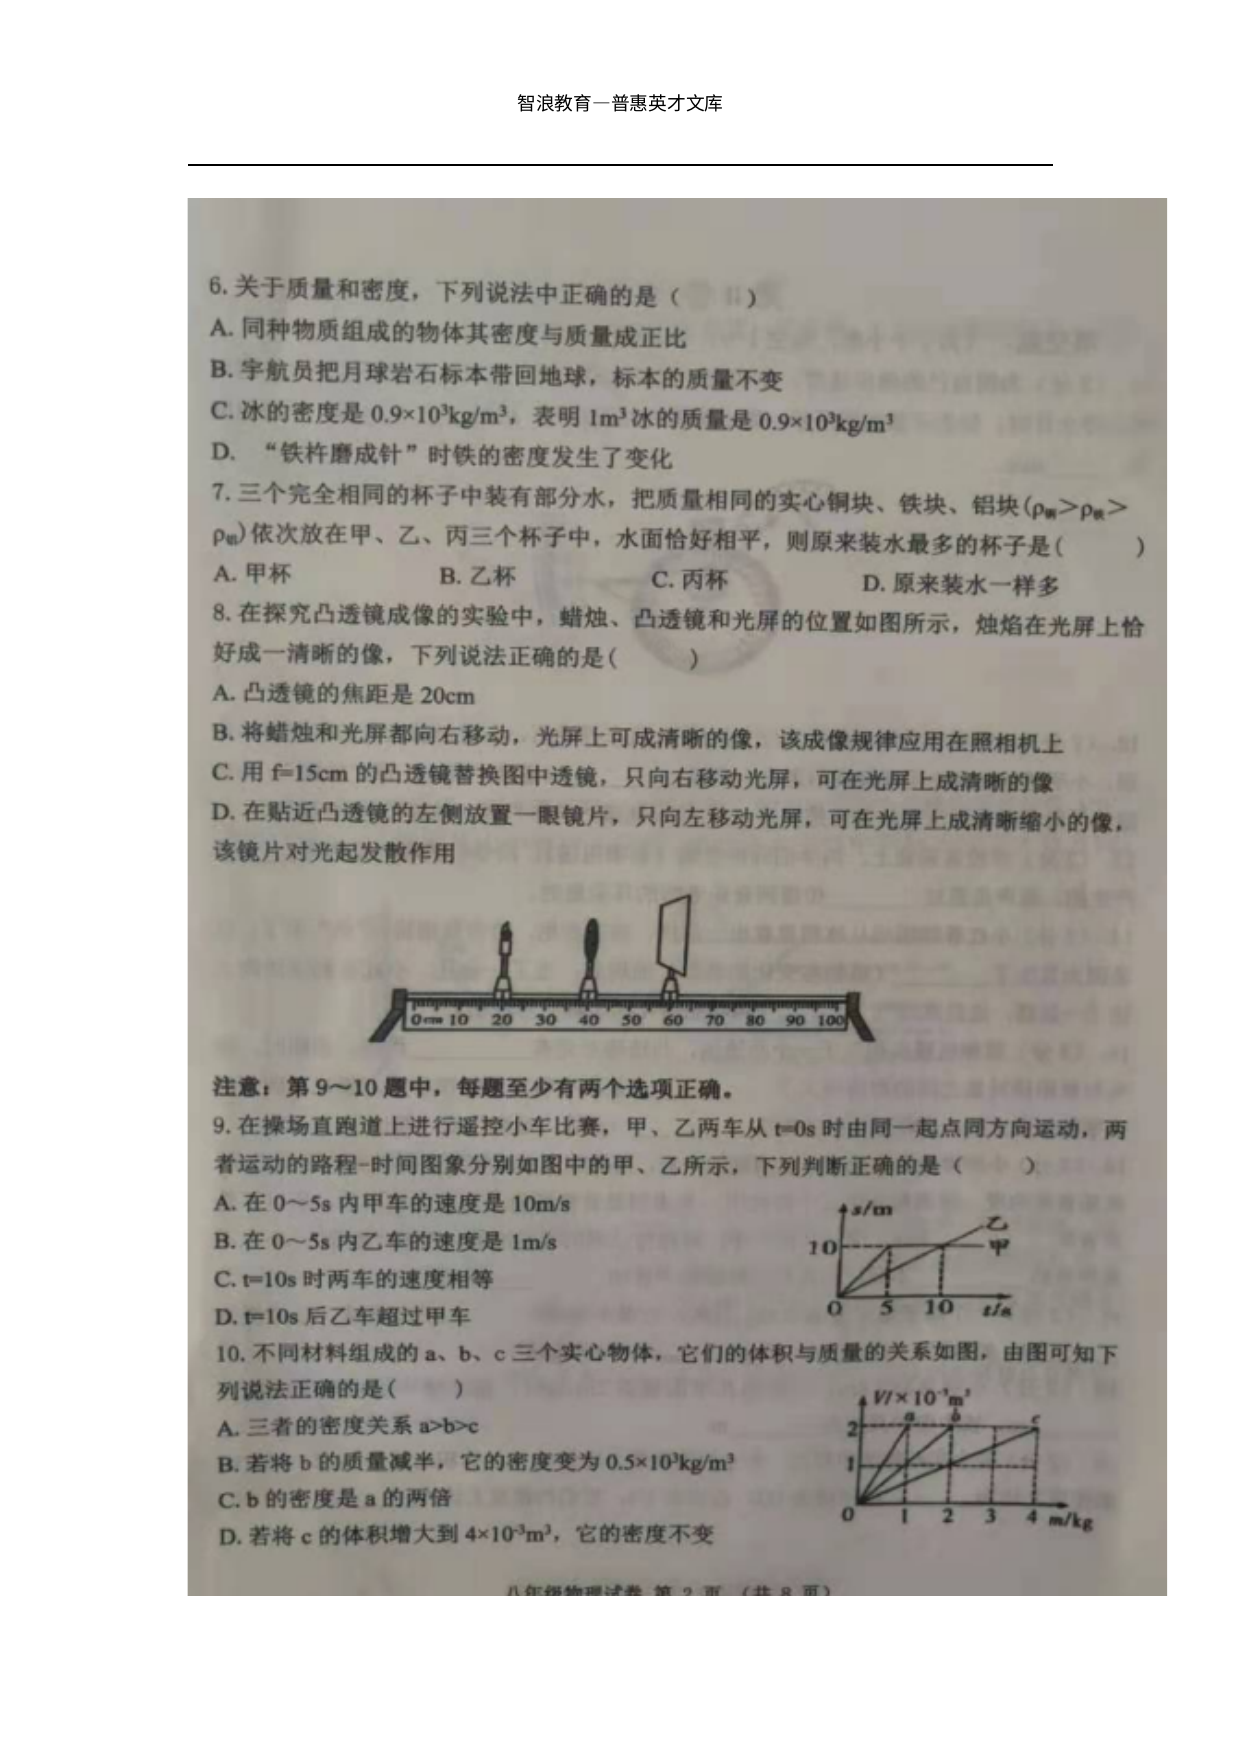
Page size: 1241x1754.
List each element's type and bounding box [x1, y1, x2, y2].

picture [187, 198, 1168, 1596]
